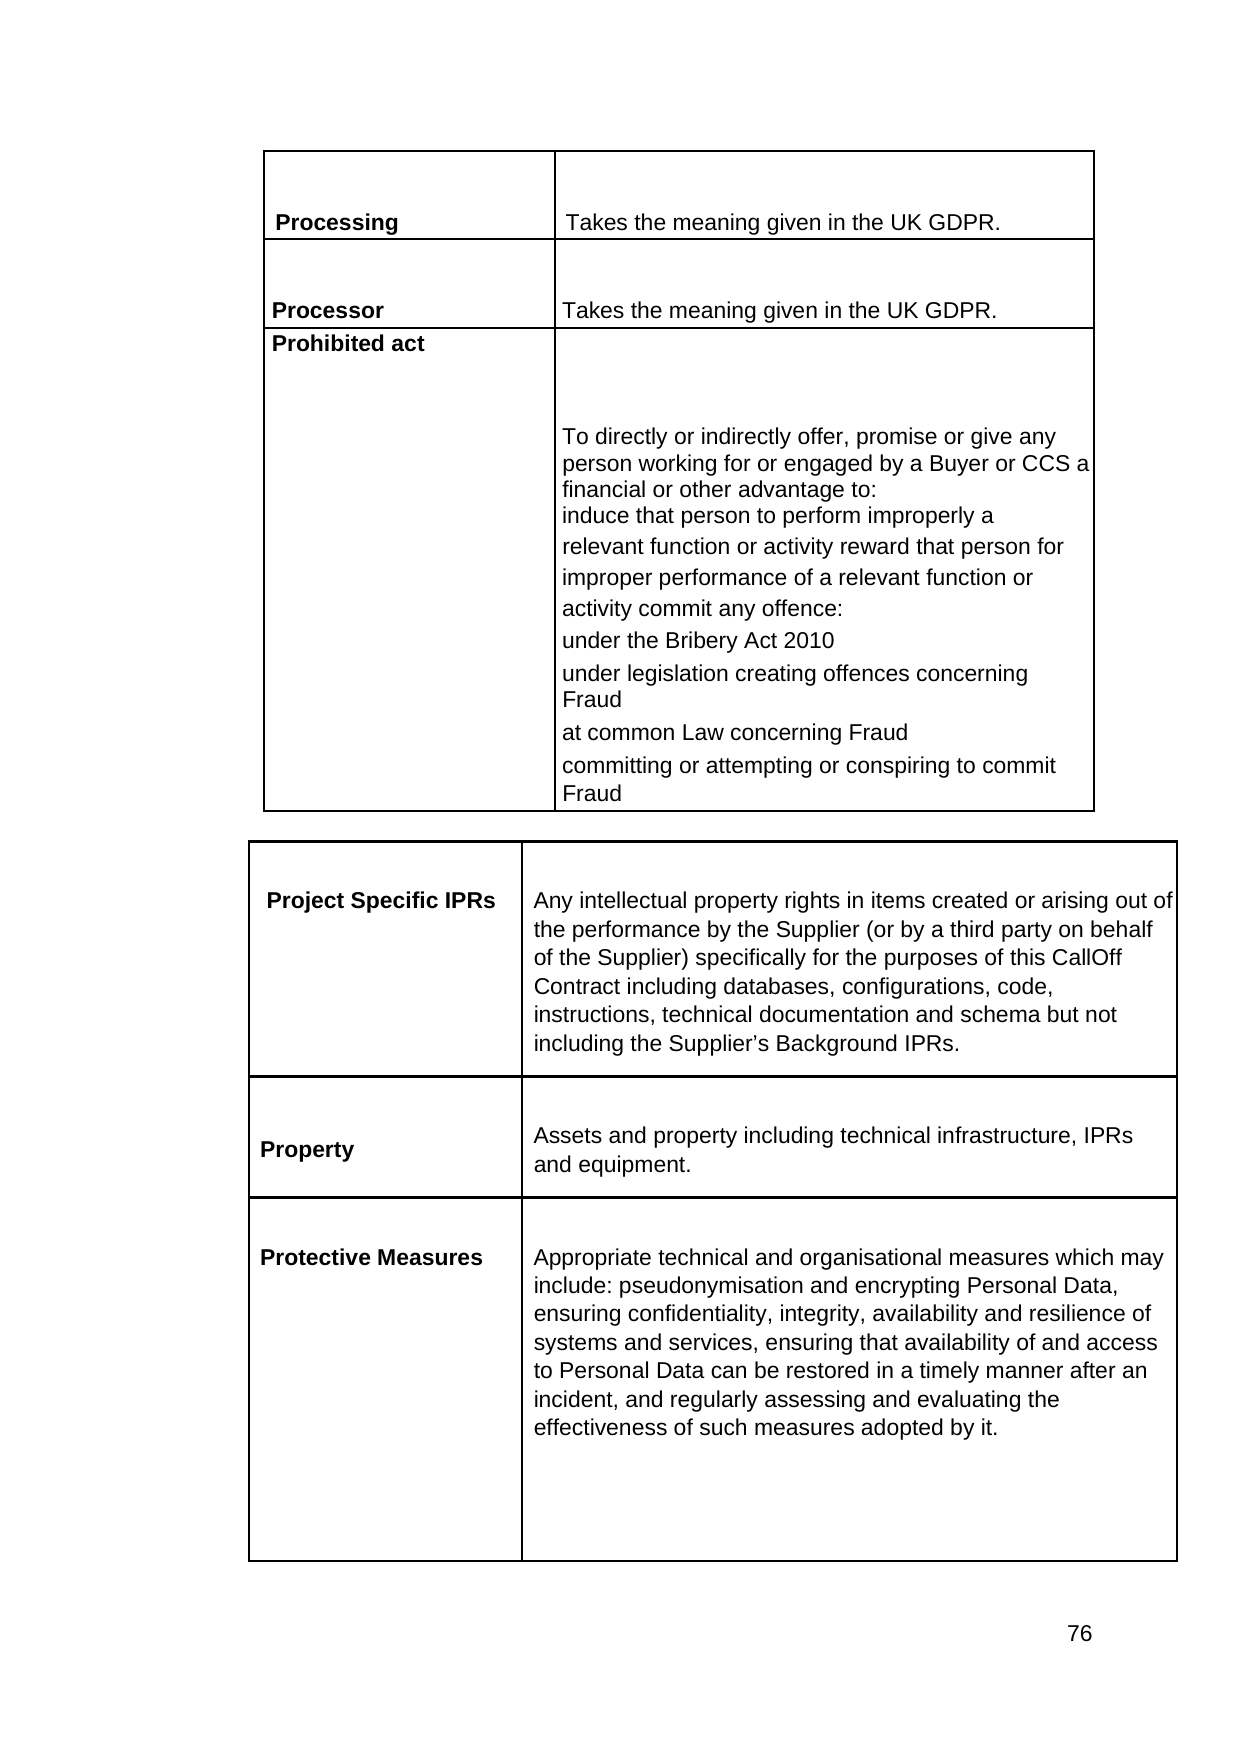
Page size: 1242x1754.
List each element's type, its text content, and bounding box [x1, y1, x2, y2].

table_cell Assets and property including technical infrastructure, IPRs and equipment. [523, 1078, 1176, 1196]
table_cell Prohibited act [265, 329, 554, 810]
table_cell Processing [265, 152, 554, 238]
table_header Project Specific IPRs [250, 843, 521, 1075]
table_cell Takes the meaning given in the UK GDPR. [556, 240, 1093, 327]
table_cell Takes the meaning given in the UK GDPR. [556, 152, 1093, 238]
table_cell Property [250, 1078, 521, 1196]
table_cell To directly or indirectly offer, promise or give any person working for or engaged by a Buyer or CCS a financial or other advantage to: induce that person to perform improperly a relevant function or activity reward that person for improper performance of a relevant function or activity commit any offence: under the Bribery Act 2010 under legislation creating offences concerning Fraud at common Law concerning Fraud committing or attempting or conspiring to commit Fraud [556, 329, 1093, 810]
table_cell Processor [265, 240, 554, 327]
table_header Any intellectual property rights in items created or arising out of the performance by the Supplier (or by a third party on behalf of the Supplier) specifically for the purposes of this CallOff Contract including databases, configurations, code, instructions, technical documentation and schema but not including the Supplier’s Background IPRs. [523, 843, 1176, 1075]
table_cell Appropriate technical and organisational measures which may include: pseudonymisation and encrypting Personal Data, ensuring confidentiality, integrity, availability and resilience of systems and services, ensuring that availability of and access to Personal Data can be restored in a timely manner after an incident, and regularly assessing and evaluating the effectiveness of such measures adopted by it. [523, 1199, 1176, 1560]
table_cell Protective Measures [250, 1199, 521, 1560]
